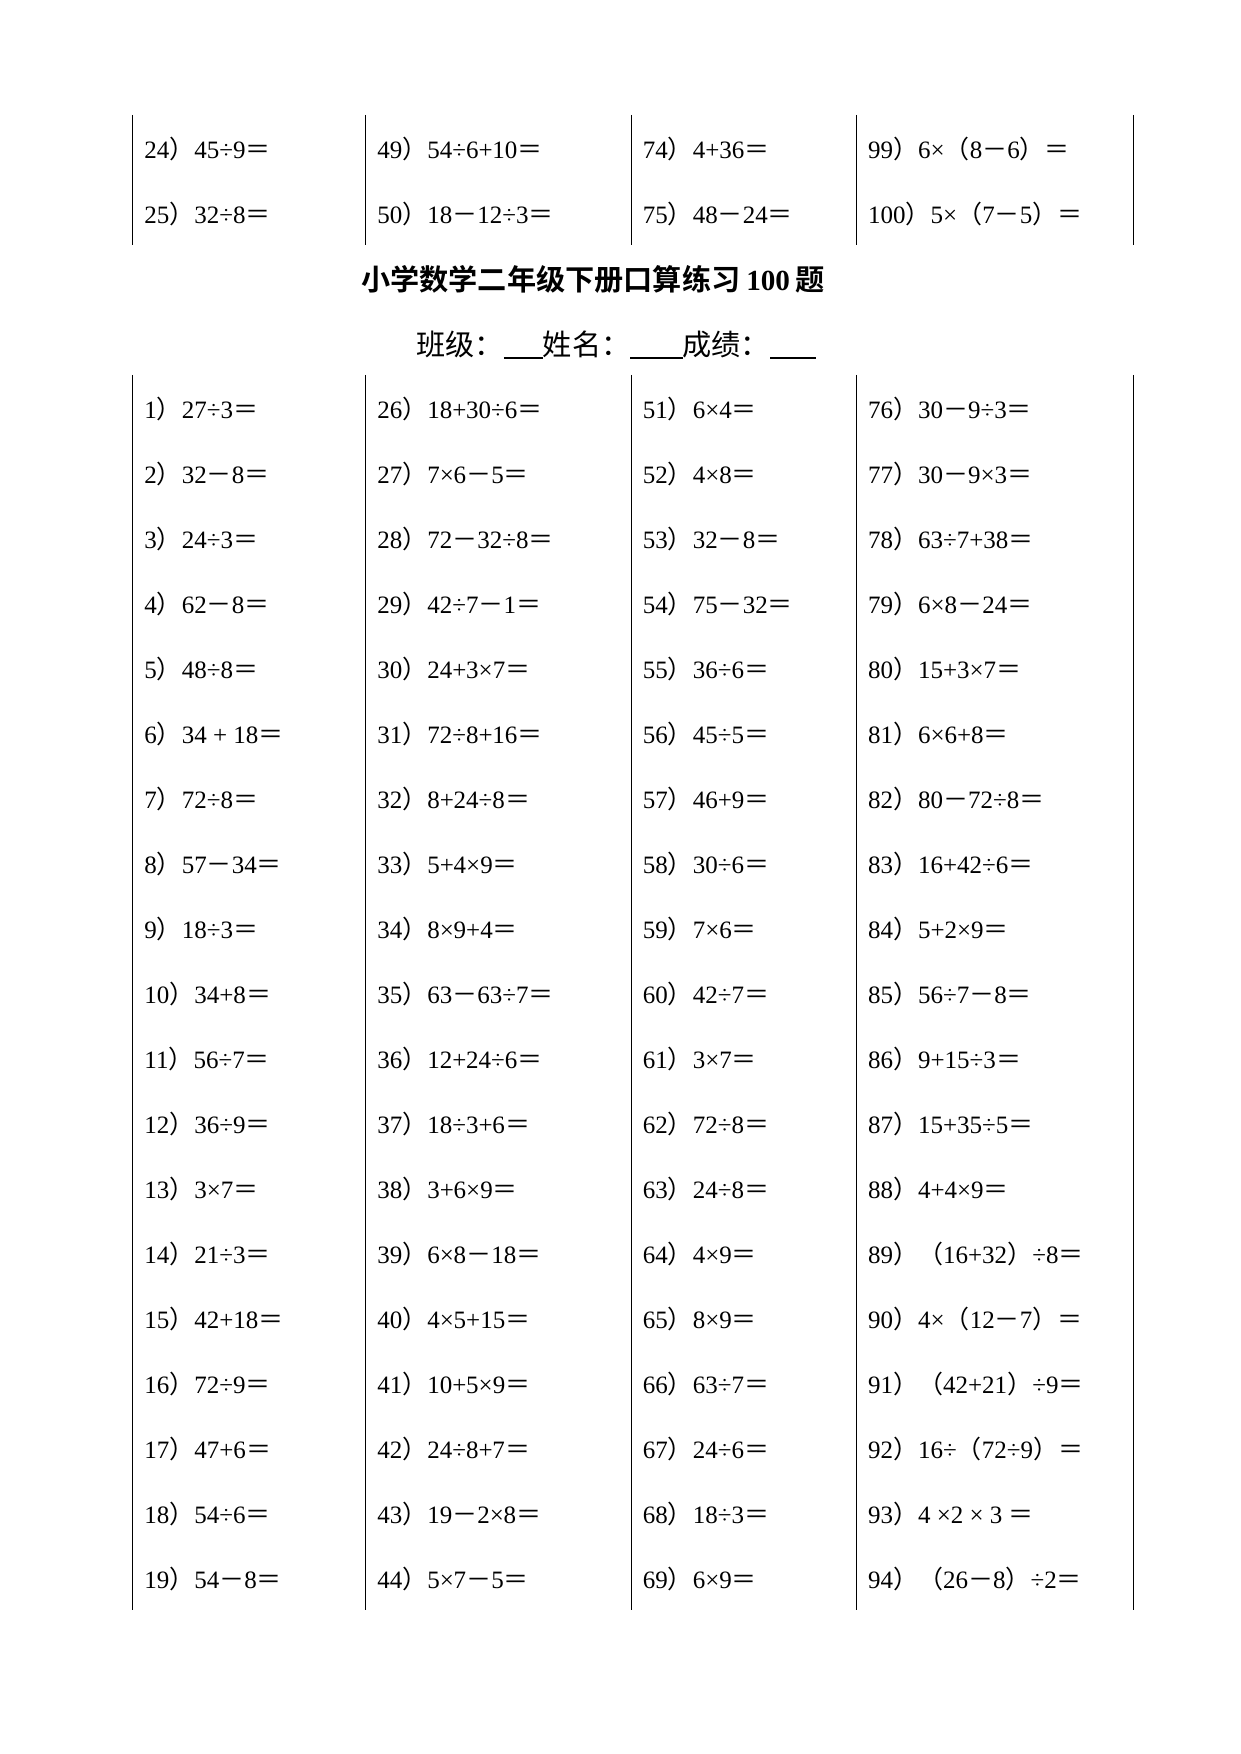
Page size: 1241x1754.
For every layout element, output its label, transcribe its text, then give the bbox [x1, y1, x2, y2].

table_cell 90）4×（12－7）＝ [857, 1285, 1133, 1350]
table_cell 100）5×（7－5）＝ [857, 180, 1133, 245]
table_header 51）6×4＝ [632, 375, 856, 440]
table_cell 60）42÷7＝ [632, 960, 856, 1025]
table_cell 18）54÷6＝ [133, 1480, 365, 1545]
table_cell 64）4×9＝ [632, 1220, 856, 1285]
table_cell 3）24÷3＝ [133, 505, 365, 570]
table_cell 66）63÷7＝ [632, 1350, 856, 1415]
table_cell 91）（42+21）÷9＝ [857, 1350, 1133, 1415]
table_cell 27）7×6－5＝ [366, 440, 631, 505]
table_cell 86）9+15÷3＝ [857, 1025, 1133, 1090]
text 班级： 姓名： 成绩： [133, 310, 1053, 375]
table_cell 67）24÷6＝ [632, 1415, 856, 1480]
table_cell 62）72÷8＝ [632, 1090, 856, 1155]
table_cell 17）47+6＝ [133, 1415, 365, 1480]
table_cell 32）8+24÷8＝ [366, 765, 631, 830]
table_cell 61）3×7＝ [632, 1025, 856, 1090]
table_cell 38）3+6×9＝ [366, 1155, 631, 1220]
table_cell 9）18÷3＝ [133, 895, 365, 960]
text 小学数学二年级下册口算练习100题 [133, 245, 1053, 310]
table_cell 2）32－8＝ [133, 440, 365, 505]
table_cell 57）46+9＝ [632, 765, 856, 830]
table_cell 13）3×7＝ [133, 1155, 365, 1220]
table_cell 75）48－24＝ [632, 180, 856, 245]
table_cell 81）6×6+8＝ [857, 700, 1133, 765]
table_cell 10）34+8＝ [133, 960, 365, 1025]
table_cell 42）24÷8+7＝ [366, 1415, 631, 1480]
table_cell 49）54÷6+10＝ [366, 115, 631, 180]
table_cell 33）5+4×9＝ [366, 830, 631, 895]
table_cell 39）6×8－18＝ [366, 1220, 631, 1285]
table_cell 79）6×8－24＝ [857, 570, 1133, 635]
table_cell 34）8×9+4＝ [366, 895, 631, 960]
table_cell 8）57－34＝ [133, 830, 365, 895]
table_cell 87）15+35÷5＝ [857, 1090, 1133, 1155]
table_cell 89）（16+32）÷8＝ [857, 1220, 1133, 1285]
table_cell 85）56÷7－8＝ [857, 960, 1133, 1025]
table_cell 65）8×9＝ [632, 1285, 856, 1350]
table_cell 36）12+24÷6＝ [366, 1025, 631, 1090]
table_cell 55）36÷6＝ [632, 635, 856, 700]
table_cell 78）63÷7+38＝ [857, 505, 1133, 570]
table_cell 52）4×8＝ [632, 440, 856, 505]
table_cell 12）36÷9＝ [133, 1090, 365, 1155]
table_cell 92）16÷（72÷9）＝ [857, 1415, 1133, 1480]
table_cell 74）4+36＝ [632, 115, 856, 180]
table_cell 40）4×5+15＝ [366, 1285, 631, 1350]
table_cell 63）24÷8＝ [632, 1155, 856, 1220]
table_cell 14）21÷3＝ [133, 1220, 365, 1285]
table_cell 56）45÷5＝ [632, 700, 856, 765]
table_cell 15）42+18＝ [133, 1285, 365, 1350]
table_cell 35）63－63÷7＝ [366, 960, 631, 1025]
table_cell 31）72÷8+16＝ [366, 700, 631, 765]
table_cell 88）4+4×9＝ [857, 1155, 1133, 1220]
table_cell 37）18÷3+6＝ [366, 1090, 631, 1155]
table_header 26）18+30÷6＝ [366, 375, 631, 440]
table_cell 54）75－32＝ [632, 570, 856, 635]
table_cell 4）62－8＝ [133, 570, 365, 635]
table_cell 80）15+3×7＝ [857, 635, 1133, 700]
table_cell 83）16+42÷6＝ [857, 830, 1133, 895]
table_cell 59）7×6＝ [632, 895, 856, 960]
table_cell 94）（26－8）÷2＝ [857, 1545, 1133, 1610]
table_cell 24）45÷9＝ [133, 115, 365, 180]
table_cell 53）32－8＝ [632, 505, 856, 570]
table_cell 82）80－72÷8＝ [857, 765, 1133, 830]
table_cell 44）5×7－5＝ [366, 1545, 631, 1610]
table_cell 29）42÷7－1＝ [366, 570, 631, 635]
table_cell 50）18－12÷3＝ [366, 180, 631, 245]
table_cell 19）54－8＝ [133, 1545, 365, 1610]
table_cell 77）30－9×3＝ [857, 440, 1133, 505]
table_header 76）30－9÷3＝ [857, 375, 1133, 440]
table_cell 7）72÷8＝ [133, 765, 365, 830]
table_cell 25）32÷8＝ [133, 180, 365, 245]
table_cell 41）10+5×9＝ [366, 1350, 631, 1415]
table_cell 43）19－2×8＝ [366, 1480, 631, 1545]
table_cell 69）6×9＝ [632, 1545, 856, 1610]
table_cell 30）24+3×7＝ [366, 635, 631, 700]
table_cell 68）18÷3＝ [632, 1480, 856, 1545]
table_cell 5）48÷8＝ [133, 635, 365, 700]
table_header 1）27÷3＝ [133, 375, 365, 440]
table_cell 11）56÷7＝ [133, 1025, 365, 1090]
table_cell 58）30÷6＝ [632, 830, 856, 895]
table_cell 6）34 + 18＝ [133, 700, 365, 765]
table_cell 84）5+2×9＝ [857, 895, 1133, 960]
table_cell 28）72－32÷8＝ [366, 505, 631, 570]
table_cell 93）4 ×2 × 3 ＝ [857, 1480, 1133, 1545]
table_cell 99）6×（8－6）＝ [857, 115, 1133, 180]
table_cell 16）72÷9＝ [133, 1350, 365, 1415]
